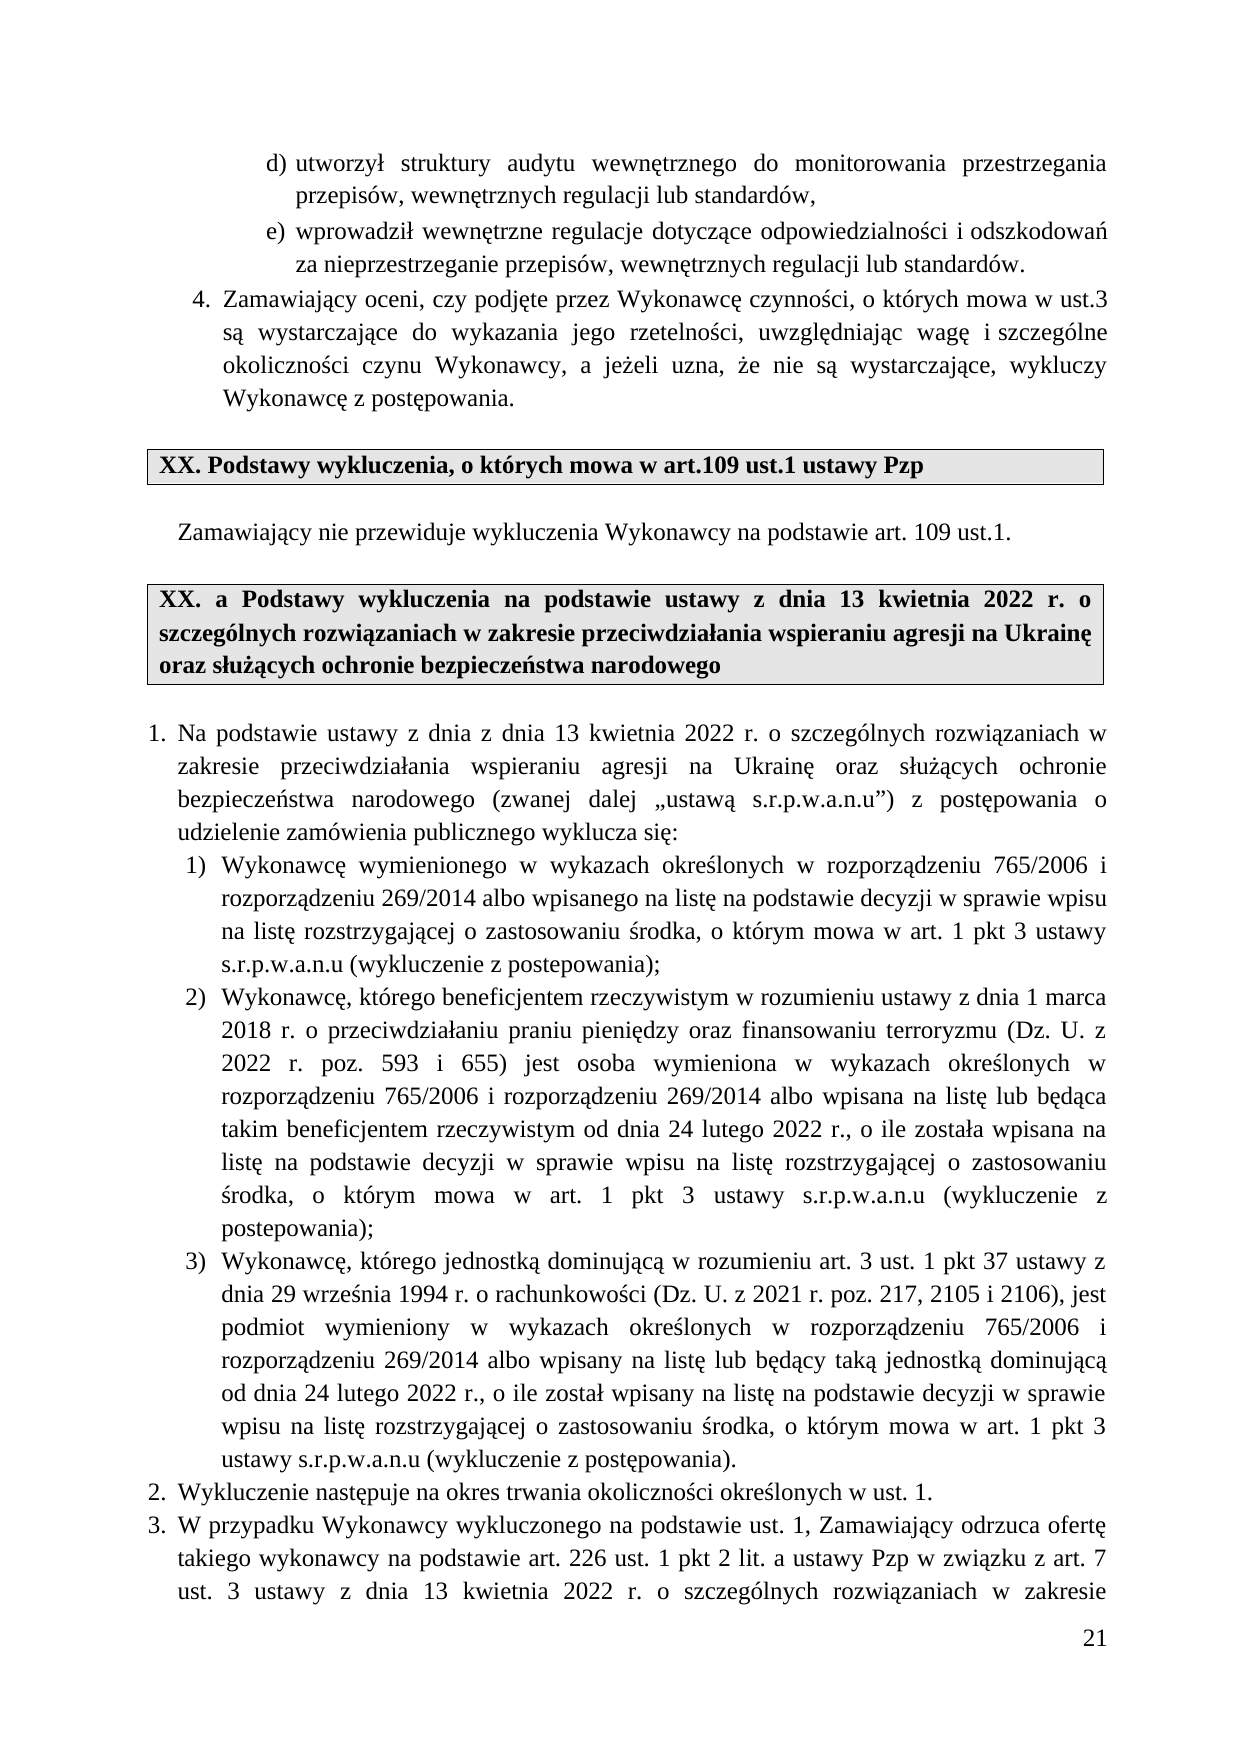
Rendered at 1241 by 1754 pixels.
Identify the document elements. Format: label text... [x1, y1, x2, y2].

text 1) Wykonawcę wymienionego w wykazach określonych w rozporządzeniu 765/2006 i rozporządzeniu 269/2014 albo wpisanego na listę na podstawie decyzji w sprawie wpisu na listę rozstrzygającej o zastosowaniu środka, o którym mowa w art. 1 pkt 3 ustawy s.r.p.w.a.n.u (wykluczenie z postepowania); [185, 850, 1107, 978]
list wprowadził wewnętrzne regulacje dotyczące odpowiedzialności i odszkodowań za nieprzestrzeganie przepisów, wewnętrznych regulacji lub standardów. [266, 216, 1107, 278]
text 2) Wykonawcę, którego beneficjentem rzeczywistym w rozumieniu ustawy z dnia 1 marca 2018 r. o przeciwdziałaniu praniu pieniędzy oraz finansowaniu terroryzmu (Dz. U. z 2022 r. poz. 593 i 655) jest osoba wymieniona w wykazach określonych w rozporządzeniu 765/2006 i rozporządzeniu 269/2014 albo wpisana na listę lub będąca takim beneficjentem rzeczywistym od dnia 24 lutego 2022 r., o ile została wpisana na listę na podstawie decyzji w sprawie wpisu na listę rozstrzygającej o zastosowaniu środka, o którym mowa w art. 1 pkt 3 ustawy s.r.p.w.a.n.u (wykluczenie z postepowania); [185, 982, 1107, 1242]
list Na podstawie ustawy z dnia z dnia 13 kwietnia 2022 r. o szczególnych rozwiązaniach w zakresie przeciwdziałania wspieraniu agresji na Ukrainę oraz służących ochronie bezpieczeństwa narodowego (zwanej dalej „ustawą s.r.p.w.a.n.u”) z postępowania o udzielenie zamówienia publicznego wyklucza się: [148, 718, 1107, 846]
list utworzył struktury audytu wewnętrznego do monitorowania przestrzegania przepisów, wewnętrznych regulacji lub standardów, [266, 148, 1107, 209]
list Wykluczenie następuje na okres trwania okoliczności określonych w ust. 1. [148, 1477, 1107, 1506]
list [148, 1510, 1107, 1605]
text 3) Wykonawcę, którego jednostką dominującą w rozumieniu art. 3 ust. 1 pkt 37 ustawy z dnia 29 września 1994 r. o rachunkowości (Dz. U. z 2021 r. poz. 217, 2105 i 2106), jest podmiot wymieniony w wykazach określonych w rozporządzeniu 765/2006 i rozporządzeniu 269/2014 albo wpisany na listę lub będący taką jednostką dominującą od dnia 24 lutego 2022 r., o ile został wpisany na listę na podstawie decyzji w sprawie wpisu na listę rozstrzygającej o zastosowaniu środka, o którym mowa w art. 1 pkt 3 ustawy s.r.p.w.a.n.u (wykluczenie z postępowania). [185, 1246, 1107, 1473]
list Zamawiający nie przewiduje wykluczenia Wykonawcy na podstawie art. 109 ust.1. [177, 517, 1107, 546]
list Zamawiający oceni, czy podjęte przez Wykonawcę czynności, o których mowa w ust.3 są wystarczające do wykazania jego rzetelności, uwzględniając wagę i szczególne okoliczności czynu Wykonawcy, a jeżeli uzna, że nie są wystarczające, wykluczy Wykonawcę z postępowania. [192, 284, 1107, 412]
table_header XX. a Podstawy wykluczenia na podstawie ustawy z dnia 13 kwietnia 2022 r. o szczególnych rozwiązaniach w zakresie przeciwdziałania wspieraniu agresji na Ukrainę oraz służących ochronie bezpieczeństwa narodowego [148, 585, 1103, 684]
table_header XX. Podstawy wykluczenia, o których mowa w art.109 ust.1 ustawy Pzp [148, 450, 1103, 483]
